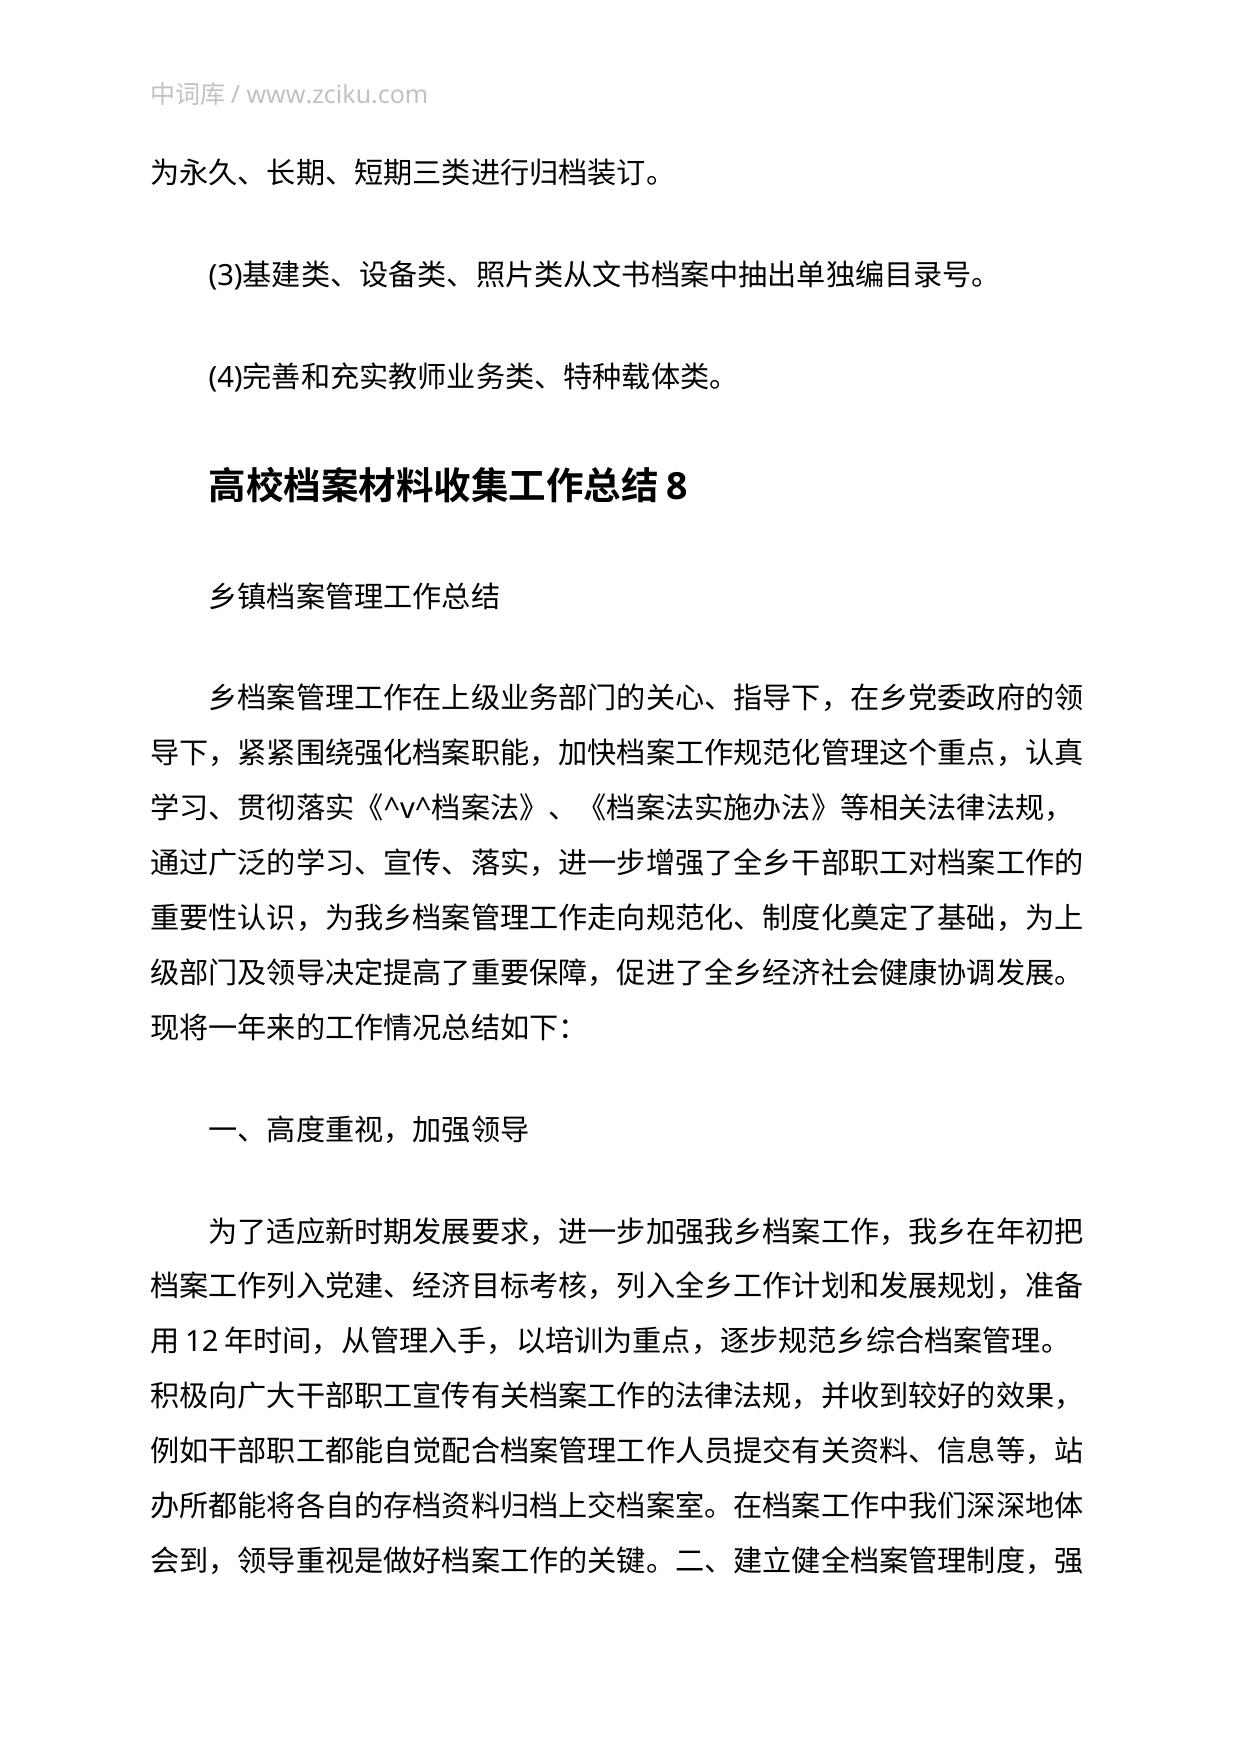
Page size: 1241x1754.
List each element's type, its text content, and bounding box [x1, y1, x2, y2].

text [150, 150, 1090, 192]
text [150, 1208, 1090, 1580]
text 高校档案材料收集工作总结8 [150, 456, 1090, 510]
text 乡镇档案管理工作总结 [150, 573, 1090, 616]
text 乡档案管理工作在上级业务部门的关心、指导下，在乡党委政府的领导下，紧紧围绕强化档案职能，加快档案工作规范化管理这个重点，认真学习、贯彻落实《^v^档案法》、《档案法实施办法》等相关法律法规，通过广泛的学习、宣传、落实，进一步增强了全乡干部职工对档案工作的重要性认识，为我乡档案管理工作走向规范化、制度化奠定了基础，为上级部门及领导决定提高了重要保障，促进了全乡经济社会健康协调发展。现将一年来的工作情况总结如下： [150, 675, 1090, 1047]
text (4)完善和充实教师业务类、特种载体类。 [150, 354, 1090, 396]
text 一、高度重视，加强领导 [150, 1106, 1090, 1149]
text (3)基建类、设备类、照片类从文书档案中抽出单独编目录号。 [150, 252, 1090, 294]
